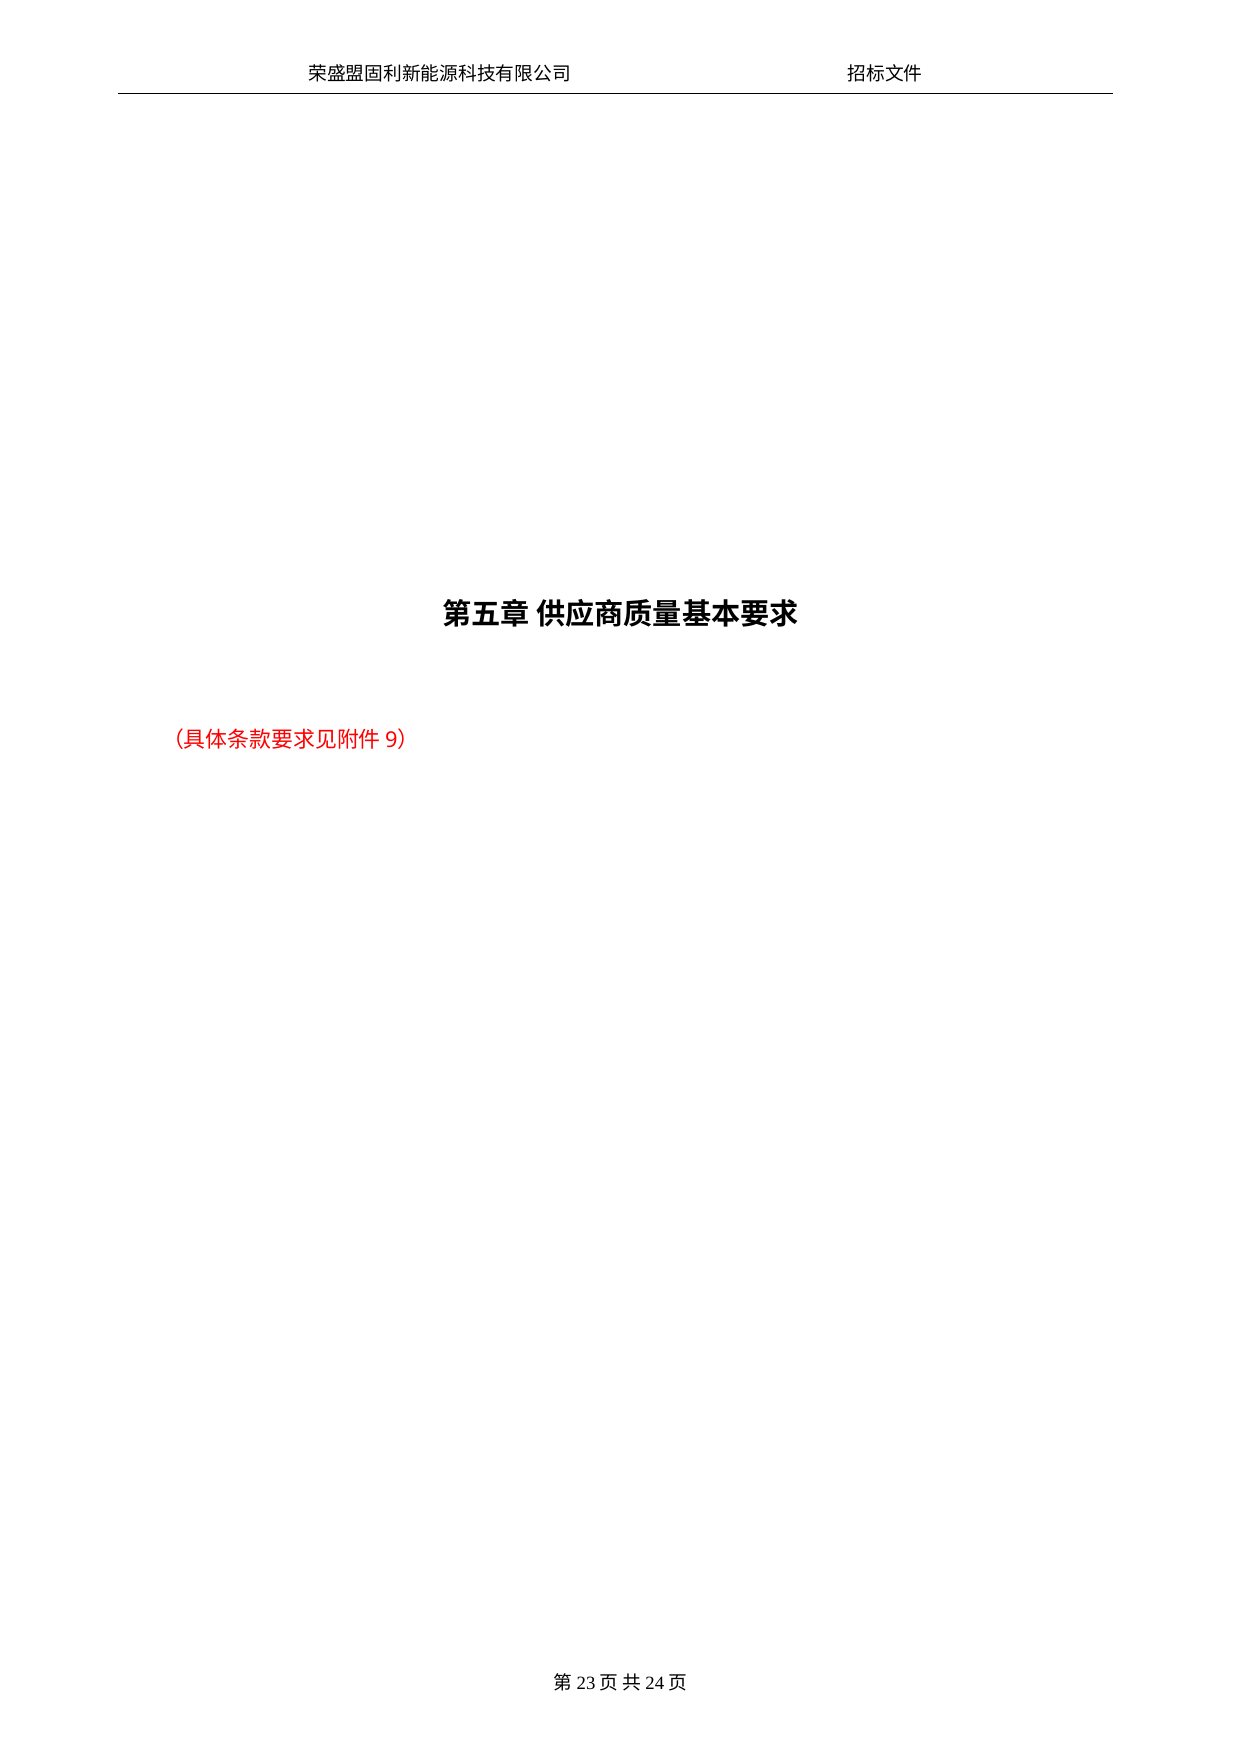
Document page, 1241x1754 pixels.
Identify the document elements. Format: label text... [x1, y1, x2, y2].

text （具体条款要求见附件9） [118, 714, 1122, 756]
text 第五章 供应商质量基本要求 [118, 572, 1122, 652]
